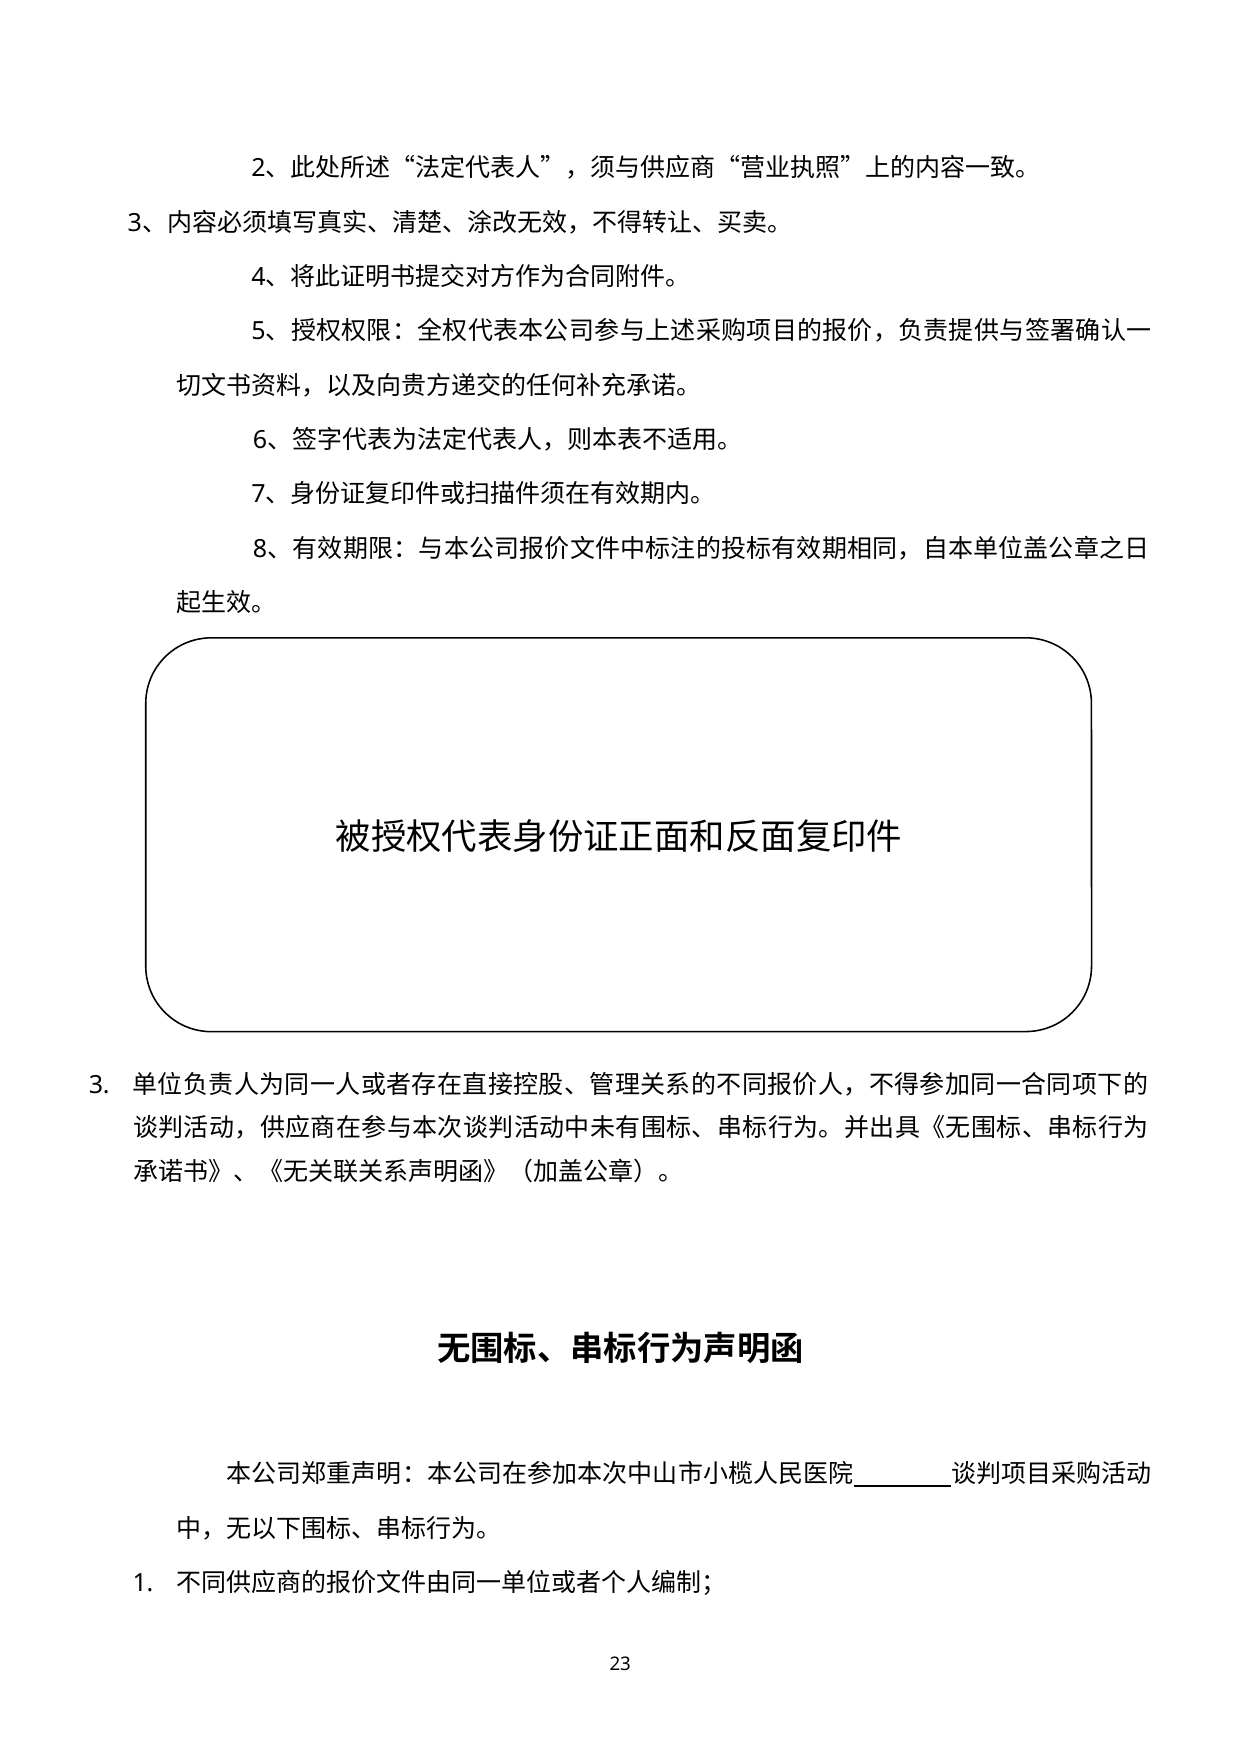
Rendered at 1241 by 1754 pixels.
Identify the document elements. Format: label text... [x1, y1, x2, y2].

text 本公司郑重声明：本公司在参加本次中山市小榄人民医院 谈判项目采购活动中，无以下围标、串标行为。 [176, 1454, 1152, 1544]
text 4、将此证明书提交对方作为合同附件。 [176, 256, 1152, 293]
text 8、有效期限：与本公司报价文件中标注的投标有效期相同，自本单位盖公章之日起生效。 [176, 528, 1152, 619]
text 2、此处所述“法定代表人”，须与供应商“营业执照”上的内容一致。 [176, 148, 1152, 184]
list 单位负责人为同一人或者存在直接控股、管理关系的不同报价人，不得参加同一合同项下的谈判活动，供应商在参与本次谈判活动中未有围标、串标行为。并出具《无围标、串标行为承诺书》、《无关联关系声明函》（加盖公章）。 [88, 1058, 1152, 1189]
subtitle 无围标、串标行为声明函 [88, 1322, 1152, 1370]
text 6、签字代表为法定代表人，则本表不适用。 [176, 419, 1152, 456]
list 不同供应商的报价文件由同一单位或者个人编制； [132, 1562, 1152, 1599]
text 5、授权权限：全权代表本公司参与上述采购项目的报价，负责提供与签署确认一切文书资料，以及向贵方递交的任何补充承诺。 [176, 311, 1152, 401]
text 3、内容必须填写真实、清楚、涂改无效，不得转让、买卖。 [88, 202, 1152, 238]
text 7、身份证复印件或扫描件须在有效期内。 [176, 474, 1152, 510]
